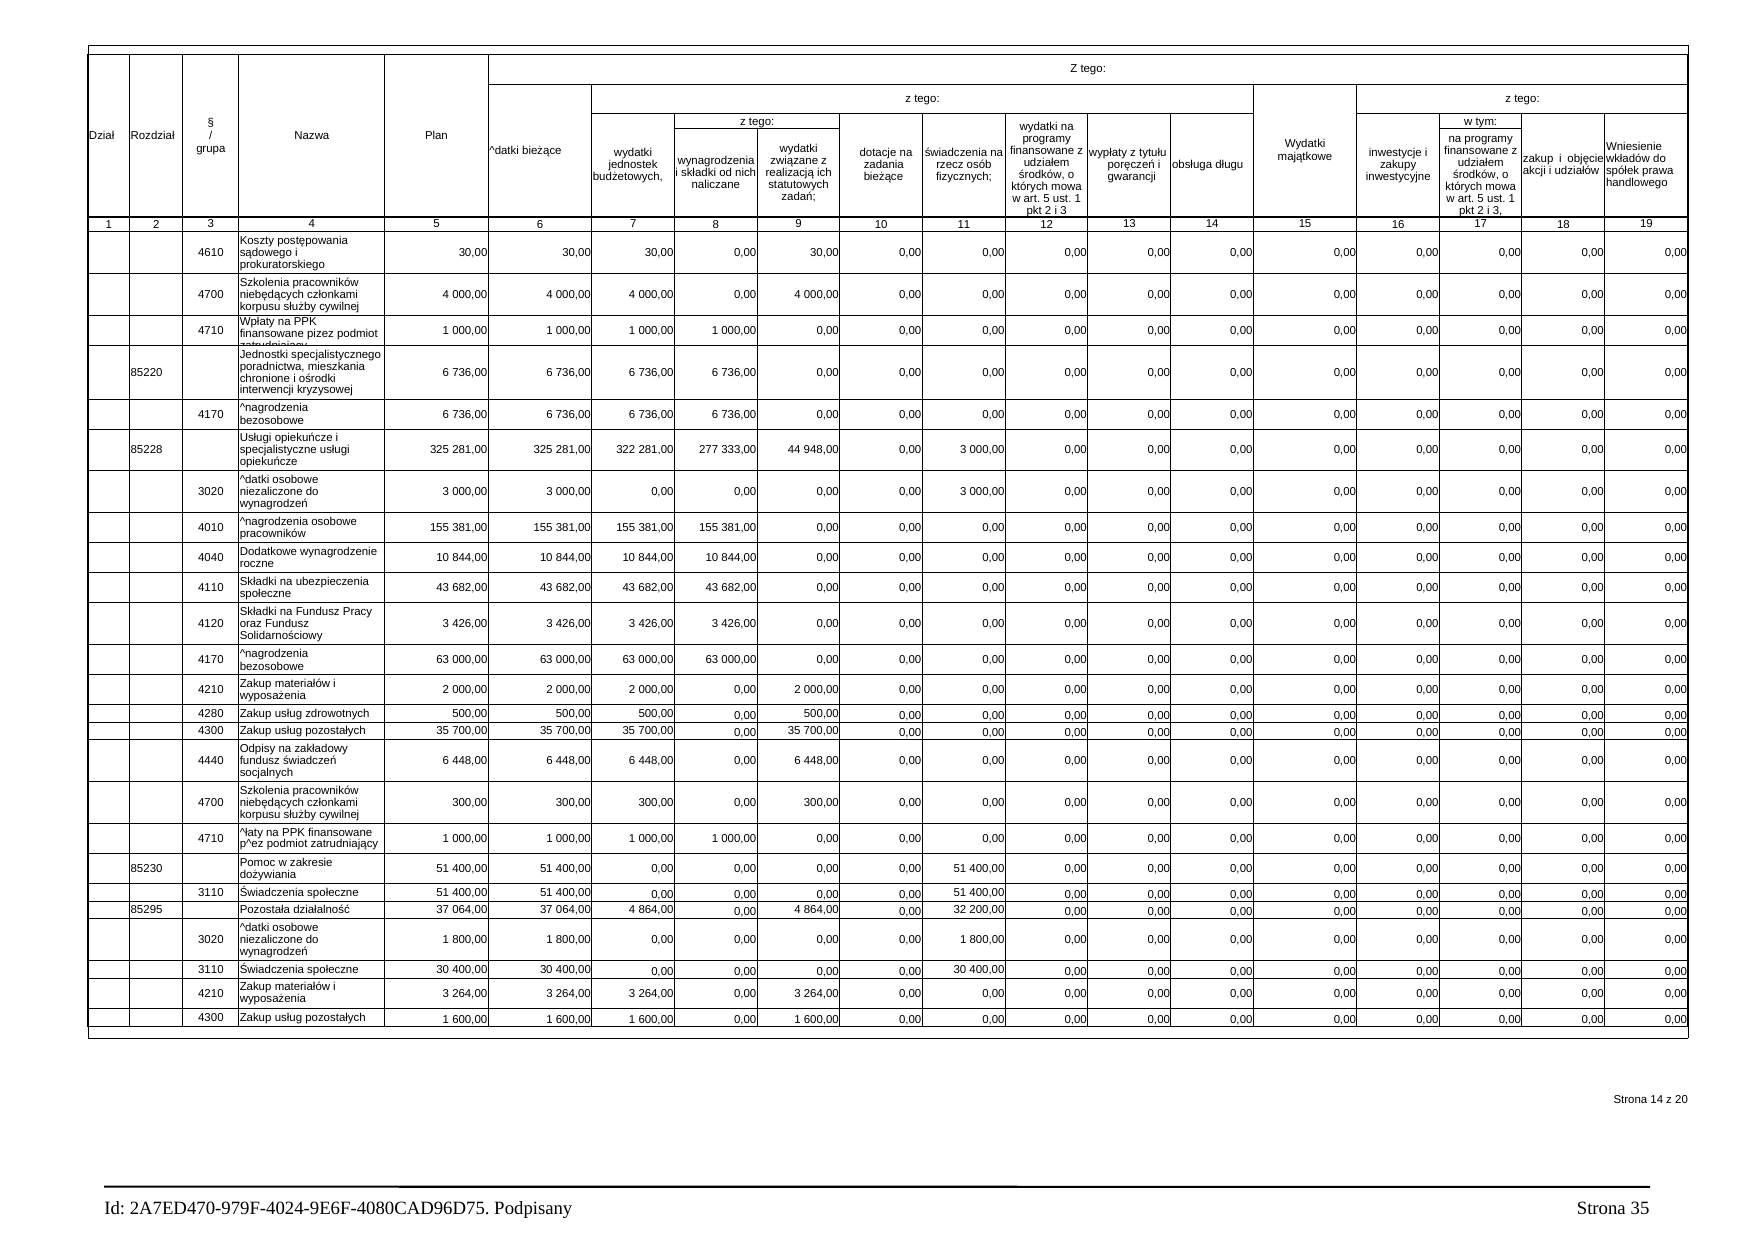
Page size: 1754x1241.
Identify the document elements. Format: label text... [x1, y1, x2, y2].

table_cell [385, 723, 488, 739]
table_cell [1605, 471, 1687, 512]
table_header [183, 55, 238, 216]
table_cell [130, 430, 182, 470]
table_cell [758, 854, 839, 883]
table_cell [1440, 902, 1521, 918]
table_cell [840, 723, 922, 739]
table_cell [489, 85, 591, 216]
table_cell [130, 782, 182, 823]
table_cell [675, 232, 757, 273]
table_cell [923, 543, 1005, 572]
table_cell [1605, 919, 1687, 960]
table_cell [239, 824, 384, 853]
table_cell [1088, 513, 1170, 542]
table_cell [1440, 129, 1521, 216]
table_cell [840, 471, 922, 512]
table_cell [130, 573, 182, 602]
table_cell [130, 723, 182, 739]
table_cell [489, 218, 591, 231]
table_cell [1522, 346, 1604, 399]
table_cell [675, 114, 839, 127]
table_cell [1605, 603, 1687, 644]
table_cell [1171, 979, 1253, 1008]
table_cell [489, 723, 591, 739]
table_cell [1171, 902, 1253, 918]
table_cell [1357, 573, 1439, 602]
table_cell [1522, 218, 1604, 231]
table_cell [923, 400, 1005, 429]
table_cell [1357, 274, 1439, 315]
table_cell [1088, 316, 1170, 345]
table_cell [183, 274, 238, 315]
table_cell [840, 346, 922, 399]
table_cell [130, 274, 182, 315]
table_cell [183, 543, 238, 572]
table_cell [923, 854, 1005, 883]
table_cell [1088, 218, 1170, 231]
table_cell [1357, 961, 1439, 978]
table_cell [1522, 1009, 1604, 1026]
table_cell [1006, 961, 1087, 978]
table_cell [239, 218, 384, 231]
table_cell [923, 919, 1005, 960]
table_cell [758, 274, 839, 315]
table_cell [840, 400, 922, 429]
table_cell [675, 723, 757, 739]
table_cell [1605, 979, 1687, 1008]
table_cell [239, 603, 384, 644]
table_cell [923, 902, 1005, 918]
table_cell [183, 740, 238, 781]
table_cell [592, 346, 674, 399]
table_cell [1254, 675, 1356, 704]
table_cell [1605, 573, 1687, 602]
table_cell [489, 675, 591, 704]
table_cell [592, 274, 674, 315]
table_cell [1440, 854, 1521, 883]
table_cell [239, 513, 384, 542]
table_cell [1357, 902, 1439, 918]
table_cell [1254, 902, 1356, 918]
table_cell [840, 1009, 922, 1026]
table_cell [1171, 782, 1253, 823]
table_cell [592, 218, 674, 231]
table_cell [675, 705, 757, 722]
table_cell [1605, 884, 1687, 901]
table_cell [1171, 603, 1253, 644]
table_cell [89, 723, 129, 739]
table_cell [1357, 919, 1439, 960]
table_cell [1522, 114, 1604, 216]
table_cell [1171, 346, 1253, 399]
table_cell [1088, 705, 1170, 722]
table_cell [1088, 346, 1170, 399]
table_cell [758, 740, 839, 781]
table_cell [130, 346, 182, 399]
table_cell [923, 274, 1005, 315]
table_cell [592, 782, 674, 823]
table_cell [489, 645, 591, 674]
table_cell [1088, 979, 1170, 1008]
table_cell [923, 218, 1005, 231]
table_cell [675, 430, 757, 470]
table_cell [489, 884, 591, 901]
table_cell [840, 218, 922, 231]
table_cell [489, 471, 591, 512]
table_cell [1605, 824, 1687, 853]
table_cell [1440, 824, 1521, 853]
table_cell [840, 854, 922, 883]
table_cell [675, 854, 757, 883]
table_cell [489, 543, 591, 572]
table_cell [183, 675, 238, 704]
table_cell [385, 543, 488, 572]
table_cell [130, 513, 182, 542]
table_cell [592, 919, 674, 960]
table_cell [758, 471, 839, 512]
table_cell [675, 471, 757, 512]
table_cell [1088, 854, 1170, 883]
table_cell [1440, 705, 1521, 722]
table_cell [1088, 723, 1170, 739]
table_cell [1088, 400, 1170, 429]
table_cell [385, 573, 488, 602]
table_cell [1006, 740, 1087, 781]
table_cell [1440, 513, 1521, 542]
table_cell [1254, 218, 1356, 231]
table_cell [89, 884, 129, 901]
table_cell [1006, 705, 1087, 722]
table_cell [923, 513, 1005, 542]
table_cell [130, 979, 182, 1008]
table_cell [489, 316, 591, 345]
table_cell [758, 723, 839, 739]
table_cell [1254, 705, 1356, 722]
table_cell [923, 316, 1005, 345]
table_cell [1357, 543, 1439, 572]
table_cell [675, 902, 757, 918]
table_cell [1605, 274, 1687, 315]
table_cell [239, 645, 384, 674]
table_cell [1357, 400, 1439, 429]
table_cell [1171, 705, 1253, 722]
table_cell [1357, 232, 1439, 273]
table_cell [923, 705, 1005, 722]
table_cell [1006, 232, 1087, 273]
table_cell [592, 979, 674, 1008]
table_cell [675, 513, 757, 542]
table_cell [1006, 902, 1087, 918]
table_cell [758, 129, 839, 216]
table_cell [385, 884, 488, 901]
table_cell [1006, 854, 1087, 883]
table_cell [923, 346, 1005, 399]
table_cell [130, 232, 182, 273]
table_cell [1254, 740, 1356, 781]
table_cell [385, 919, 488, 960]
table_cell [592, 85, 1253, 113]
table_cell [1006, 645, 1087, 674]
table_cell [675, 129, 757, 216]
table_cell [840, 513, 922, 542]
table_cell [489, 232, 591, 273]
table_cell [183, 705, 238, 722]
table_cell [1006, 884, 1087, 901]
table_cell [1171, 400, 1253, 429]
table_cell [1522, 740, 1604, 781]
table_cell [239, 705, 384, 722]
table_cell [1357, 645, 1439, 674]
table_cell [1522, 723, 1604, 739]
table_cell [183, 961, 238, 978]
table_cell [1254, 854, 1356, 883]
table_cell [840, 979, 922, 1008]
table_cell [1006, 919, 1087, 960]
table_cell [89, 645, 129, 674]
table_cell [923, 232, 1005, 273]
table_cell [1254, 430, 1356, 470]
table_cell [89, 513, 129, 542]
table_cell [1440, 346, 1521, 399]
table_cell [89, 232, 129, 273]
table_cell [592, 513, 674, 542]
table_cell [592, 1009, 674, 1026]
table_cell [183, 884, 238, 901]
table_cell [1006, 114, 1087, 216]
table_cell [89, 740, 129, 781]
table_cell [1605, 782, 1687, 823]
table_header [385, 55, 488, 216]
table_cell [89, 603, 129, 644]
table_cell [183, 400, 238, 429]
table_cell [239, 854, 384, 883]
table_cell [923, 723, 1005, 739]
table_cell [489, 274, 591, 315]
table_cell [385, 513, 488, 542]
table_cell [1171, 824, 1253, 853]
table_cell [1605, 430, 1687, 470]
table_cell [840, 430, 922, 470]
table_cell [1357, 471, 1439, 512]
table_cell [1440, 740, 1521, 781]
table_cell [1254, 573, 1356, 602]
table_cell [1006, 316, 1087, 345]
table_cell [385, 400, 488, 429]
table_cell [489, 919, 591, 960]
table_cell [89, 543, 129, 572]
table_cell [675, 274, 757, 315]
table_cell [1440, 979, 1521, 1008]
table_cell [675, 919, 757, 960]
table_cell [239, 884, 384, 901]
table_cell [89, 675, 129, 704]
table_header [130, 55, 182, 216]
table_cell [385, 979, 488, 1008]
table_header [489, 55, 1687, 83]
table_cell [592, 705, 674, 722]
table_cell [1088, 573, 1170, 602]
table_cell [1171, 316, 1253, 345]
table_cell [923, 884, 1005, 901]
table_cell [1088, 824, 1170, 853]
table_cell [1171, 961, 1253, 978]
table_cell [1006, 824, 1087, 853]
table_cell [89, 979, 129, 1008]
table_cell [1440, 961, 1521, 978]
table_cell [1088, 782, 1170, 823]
text Strona 14 z 20 [88, 1039, 1688, 1106]
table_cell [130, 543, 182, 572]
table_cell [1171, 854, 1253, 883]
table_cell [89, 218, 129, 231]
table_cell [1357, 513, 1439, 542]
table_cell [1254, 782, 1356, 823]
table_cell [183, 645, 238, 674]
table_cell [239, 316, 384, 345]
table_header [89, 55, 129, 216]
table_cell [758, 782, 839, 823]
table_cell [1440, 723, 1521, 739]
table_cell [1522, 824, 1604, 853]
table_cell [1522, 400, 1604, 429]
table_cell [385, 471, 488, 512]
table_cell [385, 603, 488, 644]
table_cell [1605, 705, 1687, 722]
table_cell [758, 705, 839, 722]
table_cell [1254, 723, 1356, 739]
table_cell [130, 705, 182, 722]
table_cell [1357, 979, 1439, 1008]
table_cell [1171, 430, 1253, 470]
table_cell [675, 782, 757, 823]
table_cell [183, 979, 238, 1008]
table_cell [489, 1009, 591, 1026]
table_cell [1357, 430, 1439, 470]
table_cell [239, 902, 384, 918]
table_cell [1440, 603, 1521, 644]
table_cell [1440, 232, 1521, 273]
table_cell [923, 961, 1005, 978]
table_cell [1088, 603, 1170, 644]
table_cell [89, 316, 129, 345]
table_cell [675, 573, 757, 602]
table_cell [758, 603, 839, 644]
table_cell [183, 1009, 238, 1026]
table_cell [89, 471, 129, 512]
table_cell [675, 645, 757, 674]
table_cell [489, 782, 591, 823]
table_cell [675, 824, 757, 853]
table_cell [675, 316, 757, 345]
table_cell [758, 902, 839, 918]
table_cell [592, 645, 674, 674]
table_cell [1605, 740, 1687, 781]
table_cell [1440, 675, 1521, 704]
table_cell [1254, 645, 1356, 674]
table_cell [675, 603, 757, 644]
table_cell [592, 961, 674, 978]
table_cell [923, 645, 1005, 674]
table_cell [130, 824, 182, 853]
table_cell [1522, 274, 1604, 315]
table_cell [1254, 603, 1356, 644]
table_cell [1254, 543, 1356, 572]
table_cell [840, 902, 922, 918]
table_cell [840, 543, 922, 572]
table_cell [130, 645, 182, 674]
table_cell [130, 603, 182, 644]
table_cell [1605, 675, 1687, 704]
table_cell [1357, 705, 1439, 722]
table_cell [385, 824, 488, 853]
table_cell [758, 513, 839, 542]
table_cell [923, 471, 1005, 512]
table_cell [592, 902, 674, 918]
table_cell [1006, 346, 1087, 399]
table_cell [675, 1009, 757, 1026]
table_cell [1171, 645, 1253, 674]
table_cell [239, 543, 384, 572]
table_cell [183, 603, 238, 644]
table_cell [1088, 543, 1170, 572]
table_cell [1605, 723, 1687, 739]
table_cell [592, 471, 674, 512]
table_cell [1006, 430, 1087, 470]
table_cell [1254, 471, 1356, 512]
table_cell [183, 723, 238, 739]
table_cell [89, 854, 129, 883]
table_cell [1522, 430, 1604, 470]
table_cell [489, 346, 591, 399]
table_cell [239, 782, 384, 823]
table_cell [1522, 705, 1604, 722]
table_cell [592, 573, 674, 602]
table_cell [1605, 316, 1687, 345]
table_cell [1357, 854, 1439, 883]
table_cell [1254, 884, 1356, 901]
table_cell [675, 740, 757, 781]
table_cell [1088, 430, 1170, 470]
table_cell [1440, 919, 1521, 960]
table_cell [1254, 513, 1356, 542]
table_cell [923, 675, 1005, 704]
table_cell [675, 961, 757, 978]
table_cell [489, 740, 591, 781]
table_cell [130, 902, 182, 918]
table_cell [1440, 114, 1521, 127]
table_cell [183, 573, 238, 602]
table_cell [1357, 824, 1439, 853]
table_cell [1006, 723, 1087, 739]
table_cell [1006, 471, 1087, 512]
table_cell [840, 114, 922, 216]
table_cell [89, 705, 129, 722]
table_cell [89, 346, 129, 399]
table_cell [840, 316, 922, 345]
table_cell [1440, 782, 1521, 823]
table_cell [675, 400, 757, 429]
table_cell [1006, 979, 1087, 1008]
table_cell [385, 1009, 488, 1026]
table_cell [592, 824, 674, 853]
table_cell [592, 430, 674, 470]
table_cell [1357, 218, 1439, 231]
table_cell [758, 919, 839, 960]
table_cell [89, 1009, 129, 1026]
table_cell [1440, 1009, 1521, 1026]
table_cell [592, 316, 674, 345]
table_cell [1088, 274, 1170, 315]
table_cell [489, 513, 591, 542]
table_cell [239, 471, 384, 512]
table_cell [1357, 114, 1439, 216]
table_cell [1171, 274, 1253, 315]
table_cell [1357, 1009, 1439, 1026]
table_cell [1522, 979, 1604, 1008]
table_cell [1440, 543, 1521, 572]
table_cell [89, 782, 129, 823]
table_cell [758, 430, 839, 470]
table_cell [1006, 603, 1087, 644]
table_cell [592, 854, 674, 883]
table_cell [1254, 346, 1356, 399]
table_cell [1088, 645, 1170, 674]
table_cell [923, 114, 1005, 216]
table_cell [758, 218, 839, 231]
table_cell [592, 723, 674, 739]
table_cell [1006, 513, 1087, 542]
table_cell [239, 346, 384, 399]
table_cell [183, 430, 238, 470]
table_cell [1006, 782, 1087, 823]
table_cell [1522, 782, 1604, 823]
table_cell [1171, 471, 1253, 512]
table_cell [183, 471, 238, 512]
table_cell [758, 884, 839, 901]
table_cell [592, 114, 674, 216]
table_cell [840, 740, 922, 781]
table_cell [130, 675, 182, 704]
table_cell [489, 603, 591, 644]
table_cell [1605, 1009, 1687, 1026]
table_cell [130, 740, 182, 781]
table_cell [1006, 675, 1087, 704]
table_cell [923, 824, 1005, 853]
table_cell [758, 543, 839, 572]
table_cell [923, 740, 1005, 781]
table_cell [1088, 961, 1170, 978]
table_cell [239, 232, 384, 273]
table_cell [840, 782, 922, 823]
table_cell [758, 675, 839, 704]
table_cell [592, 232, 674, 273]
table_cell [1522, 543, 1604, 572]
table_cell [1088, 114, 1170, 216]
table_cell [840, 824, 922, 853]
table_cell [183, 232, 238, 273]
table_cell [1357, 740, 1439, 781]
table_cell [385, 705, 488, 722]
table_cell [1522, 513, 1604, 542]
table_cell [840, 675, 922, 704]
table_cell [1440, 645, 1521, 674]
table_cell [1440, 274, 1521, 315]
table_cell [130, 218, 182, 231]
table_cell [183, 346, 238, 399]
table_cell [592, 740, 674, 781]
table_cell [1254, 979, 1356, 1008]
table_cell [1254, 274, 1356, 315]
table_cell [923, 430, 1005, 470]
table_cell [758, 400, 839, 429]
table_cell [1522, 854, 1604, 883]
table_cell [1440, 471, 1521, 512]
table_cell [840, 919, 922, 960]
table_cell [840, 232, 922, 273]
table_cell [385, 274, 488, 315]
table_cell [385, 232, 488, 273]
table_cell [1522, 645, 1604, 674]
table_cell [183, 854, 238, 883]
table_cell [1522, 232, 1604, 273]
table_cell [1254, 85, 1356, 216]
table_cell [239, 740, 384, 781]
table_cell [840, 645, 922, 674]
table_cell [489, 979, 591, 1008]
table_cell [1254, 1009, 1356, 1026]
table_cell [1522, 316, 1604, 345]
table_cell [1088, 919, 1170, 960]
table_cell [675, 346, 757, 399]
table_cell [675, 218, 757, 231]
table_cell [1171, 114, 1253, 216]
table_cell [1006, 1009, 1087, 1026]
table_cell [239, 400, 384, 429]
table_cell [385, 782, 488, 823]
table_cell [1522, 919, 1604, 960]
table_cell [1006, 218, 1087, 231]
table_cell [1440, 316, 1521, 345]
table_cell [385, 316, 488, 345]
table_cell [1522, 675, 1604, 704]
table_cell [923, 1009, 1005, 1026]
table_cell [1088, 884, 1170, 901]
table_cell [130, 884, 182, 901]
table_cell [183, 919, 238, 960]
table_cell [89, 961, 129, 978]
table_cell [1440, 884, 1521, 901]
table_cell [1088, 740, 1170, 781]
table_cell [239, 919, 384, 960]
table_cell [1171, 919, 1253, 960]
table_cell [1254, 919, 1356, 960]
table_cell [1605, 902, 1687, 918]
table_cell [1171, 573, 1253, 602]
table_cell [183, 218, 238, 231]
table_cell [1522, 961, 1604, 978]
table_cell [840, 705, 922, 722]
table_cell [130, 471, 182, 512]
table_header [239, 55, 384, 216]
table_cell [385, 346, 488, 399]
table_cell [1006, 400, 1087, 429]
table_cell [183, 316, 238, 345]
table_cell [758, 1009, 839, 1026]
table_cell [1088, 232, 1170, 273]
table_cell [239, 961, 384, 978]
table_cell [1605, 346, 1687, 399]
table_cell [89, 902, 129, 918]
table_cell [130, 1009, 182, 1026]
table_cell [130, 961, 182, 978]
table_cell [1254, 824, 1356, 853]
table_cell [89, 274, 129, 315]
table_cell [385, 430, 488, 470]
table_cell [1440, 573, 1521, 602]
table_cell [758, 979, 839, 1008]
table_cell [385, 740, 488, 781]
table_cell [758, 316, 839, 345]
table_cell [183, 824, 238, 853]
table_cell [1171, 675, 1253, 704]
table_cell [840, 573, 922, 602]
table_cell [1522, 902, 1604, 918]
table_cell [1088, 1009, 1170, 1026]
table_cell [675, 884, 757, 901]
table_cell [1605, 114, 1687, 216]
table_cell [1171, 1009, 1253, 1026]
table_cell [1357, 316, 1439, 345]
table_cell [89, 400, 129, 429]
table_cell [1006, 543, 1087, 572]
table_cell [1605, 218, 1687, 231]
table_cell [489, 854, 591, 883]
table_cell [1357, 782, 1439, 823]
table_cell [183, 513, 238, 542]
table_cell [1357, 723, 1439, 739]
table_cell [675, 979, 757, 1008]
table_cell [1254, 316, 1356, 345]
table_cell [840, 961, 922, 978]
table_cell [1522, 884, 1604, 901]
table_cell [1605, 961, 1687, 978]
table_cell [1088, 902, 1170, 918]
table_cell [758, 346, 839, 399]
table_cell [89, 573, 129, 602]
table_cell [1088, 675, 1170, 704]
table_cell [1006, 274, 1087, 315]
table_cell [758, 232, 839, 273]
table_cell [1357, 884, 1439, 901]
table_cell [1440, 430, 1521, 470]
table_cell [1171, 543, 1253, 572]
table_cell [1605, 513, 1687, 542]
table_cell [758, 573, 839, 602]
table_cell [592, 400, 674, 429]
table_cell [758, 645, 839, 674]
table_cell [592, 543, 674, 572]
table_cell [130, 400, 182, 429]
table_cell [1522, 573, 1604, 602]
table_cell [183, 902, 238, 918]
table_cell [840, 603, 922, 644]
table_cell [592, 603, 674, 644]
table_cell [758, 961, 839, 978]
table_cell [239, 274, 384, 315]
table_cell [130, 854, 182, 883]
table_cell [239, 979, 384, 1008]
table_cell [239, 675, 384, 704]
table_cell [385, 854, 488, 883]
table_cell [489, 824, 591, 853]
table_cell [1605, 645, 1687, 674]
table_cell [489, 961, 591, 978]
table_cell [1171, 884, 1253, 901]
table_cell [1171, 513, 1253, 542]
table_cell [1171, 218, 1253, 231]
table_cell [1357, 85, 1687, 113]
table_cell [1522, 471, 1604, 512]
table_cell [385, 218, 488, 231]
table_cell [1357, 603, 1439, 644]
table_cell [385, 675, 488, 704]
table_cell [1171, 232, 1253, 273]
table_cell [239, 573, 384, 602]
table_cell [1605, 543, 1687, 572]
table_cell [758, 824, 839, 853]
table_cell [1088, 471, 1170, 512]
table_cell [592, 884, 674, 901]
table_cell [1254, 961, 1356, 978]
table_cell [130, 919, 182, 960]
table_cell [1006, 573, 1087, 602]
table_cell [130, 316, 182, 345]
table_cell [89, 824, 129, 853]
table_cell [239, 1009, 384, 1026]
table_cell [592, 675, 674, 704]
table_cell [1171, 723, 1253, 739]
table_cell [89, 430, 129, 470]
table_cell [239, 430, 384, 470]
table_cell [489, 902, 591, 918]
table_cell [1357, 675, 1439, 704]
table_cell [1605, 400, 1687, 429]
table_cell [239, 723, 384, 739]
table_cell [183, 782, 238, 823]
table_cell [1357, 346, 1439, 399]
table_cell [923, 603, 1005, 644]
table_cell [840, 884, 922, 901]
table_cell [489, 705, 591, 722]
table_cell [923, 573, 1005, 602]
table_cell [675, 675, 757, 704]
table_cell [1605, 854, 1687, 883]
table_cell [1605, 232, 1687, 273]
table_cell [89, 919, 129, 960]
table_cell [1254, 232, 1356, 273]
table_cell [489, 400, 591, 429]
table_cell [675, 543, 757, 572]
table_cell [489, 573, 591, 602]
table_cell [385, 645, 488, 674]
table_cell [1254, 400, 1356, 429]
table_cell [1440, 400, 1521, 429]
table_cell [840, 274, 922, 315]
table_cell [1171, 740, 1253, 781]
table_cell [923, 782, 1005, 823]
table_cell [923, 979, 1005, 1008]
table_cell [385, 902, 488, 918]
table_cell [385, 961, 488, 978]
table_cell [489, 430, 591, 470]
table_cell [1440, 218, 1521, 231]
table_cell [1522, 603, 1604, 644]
